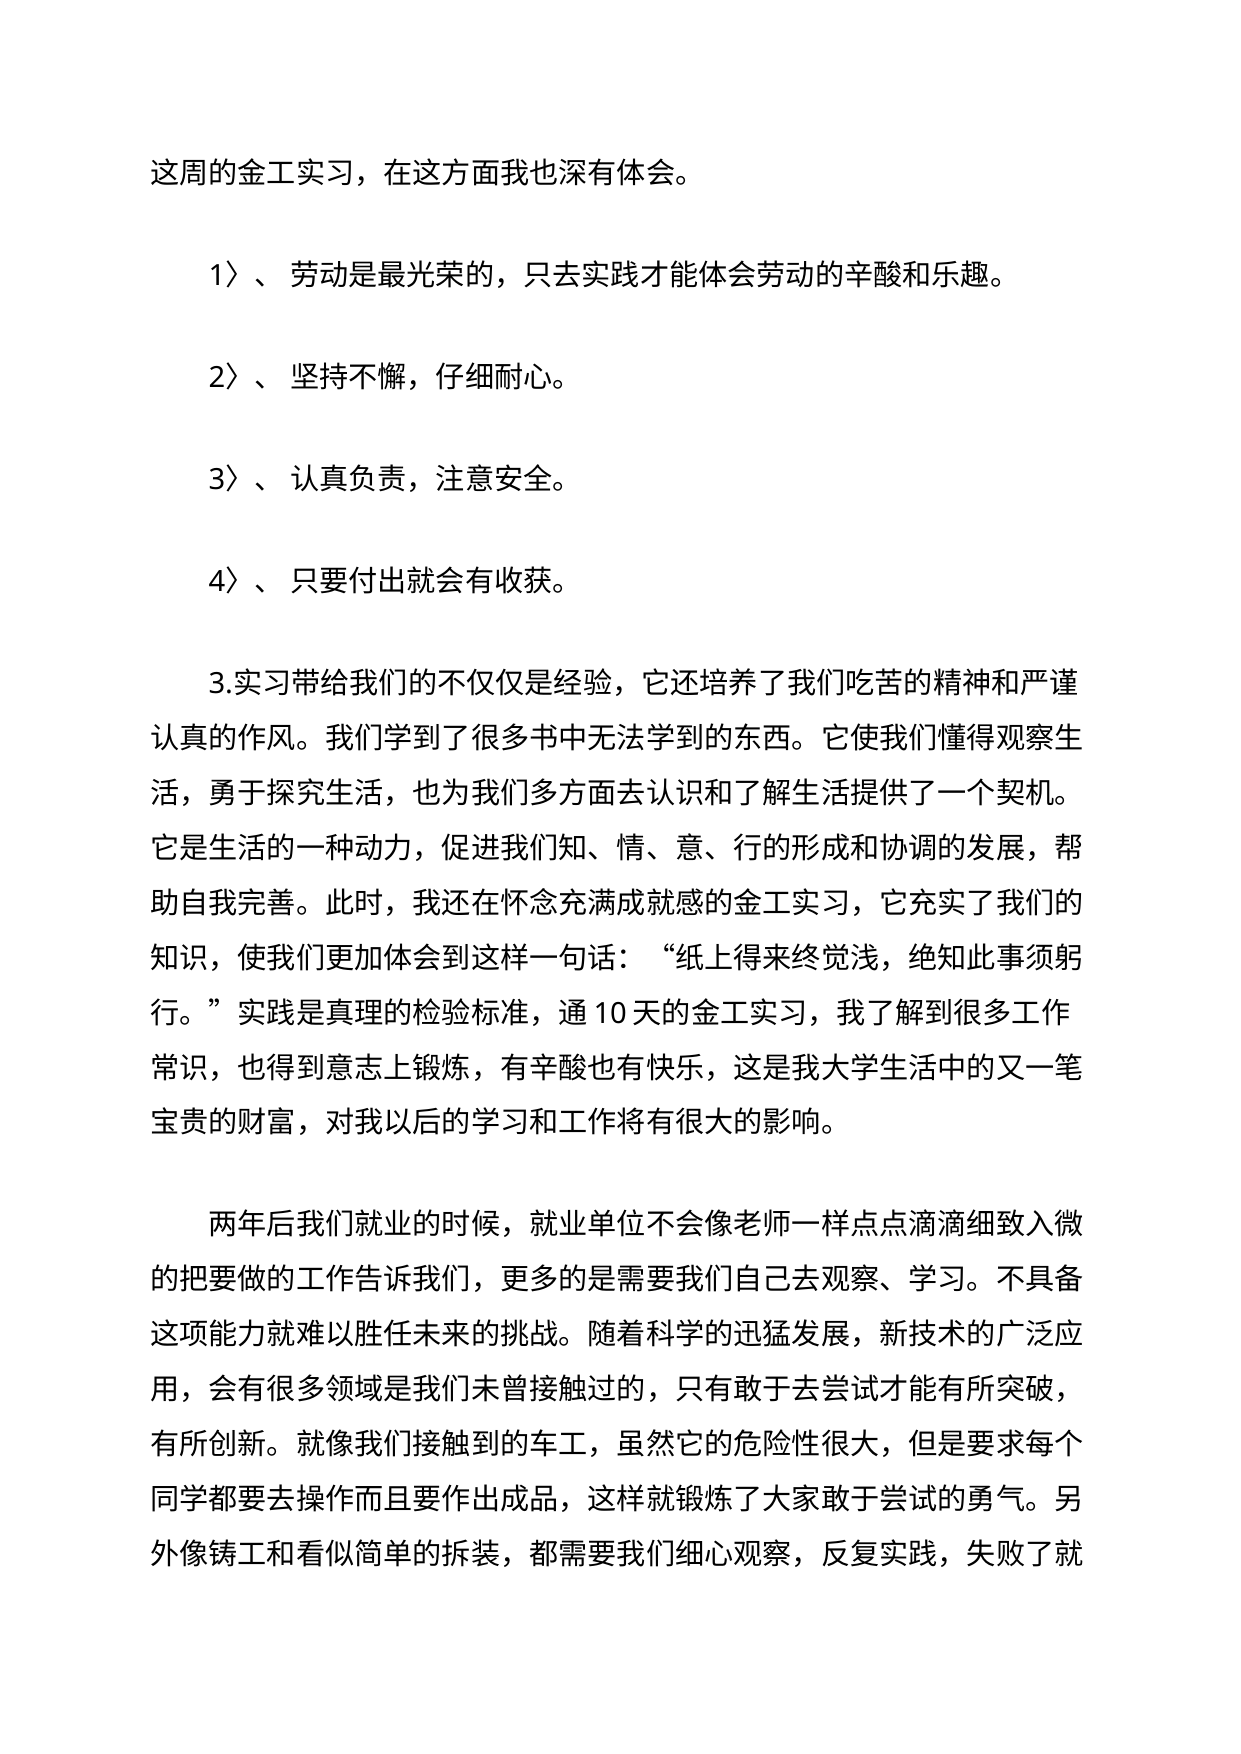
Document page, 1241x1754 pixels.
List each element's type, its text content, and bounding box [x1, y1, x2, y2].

text 2〉、 坚持不懈，仔细耐心。 [150, 354, 1090, 396]
text 3〉、 认真负责，注意安全。 [150, 456, 1090, 498]
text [150, 150, 1090, 192]
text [150, 1201, 1090, 1572]
text 4〉、 只要付出就会有收获。 [150, 558, 1090, 600]
text 3.实习带给我们的不仅仅是经验，它还培养了我们吃苦的精神和严谨认真的作风。我们学到了很多书中无法学到的东西。它使我们懂得观察生活，勇于探究生活，也为我们多方面去认识和了解生活提供了一个契机。它是生活的一种动力，促进我们知、情、意、行的形成和协调的发展，帮助自我完善。此时，我还在怀念充满成就感的金工实习，它充实了我们的知识，使我们更加体会到这样一句话：“纸上得来终觉浅，绝知此事须躬行。”实践是真理的检验标准，通10天的金工实习，我了解到很多工作常识，也得到意志上锻炼，有辛酸也有快乐，这是我大学生活中的又一笔宝贵的财富，对我以后的学习和工作将有很大的影响。 [150, 660, 1090, 1141]
text 1〉、 劳动是最光荣的，只去实践才能体会劳动的辛酸和乐趣。 [150, 252, 1090, 294]
